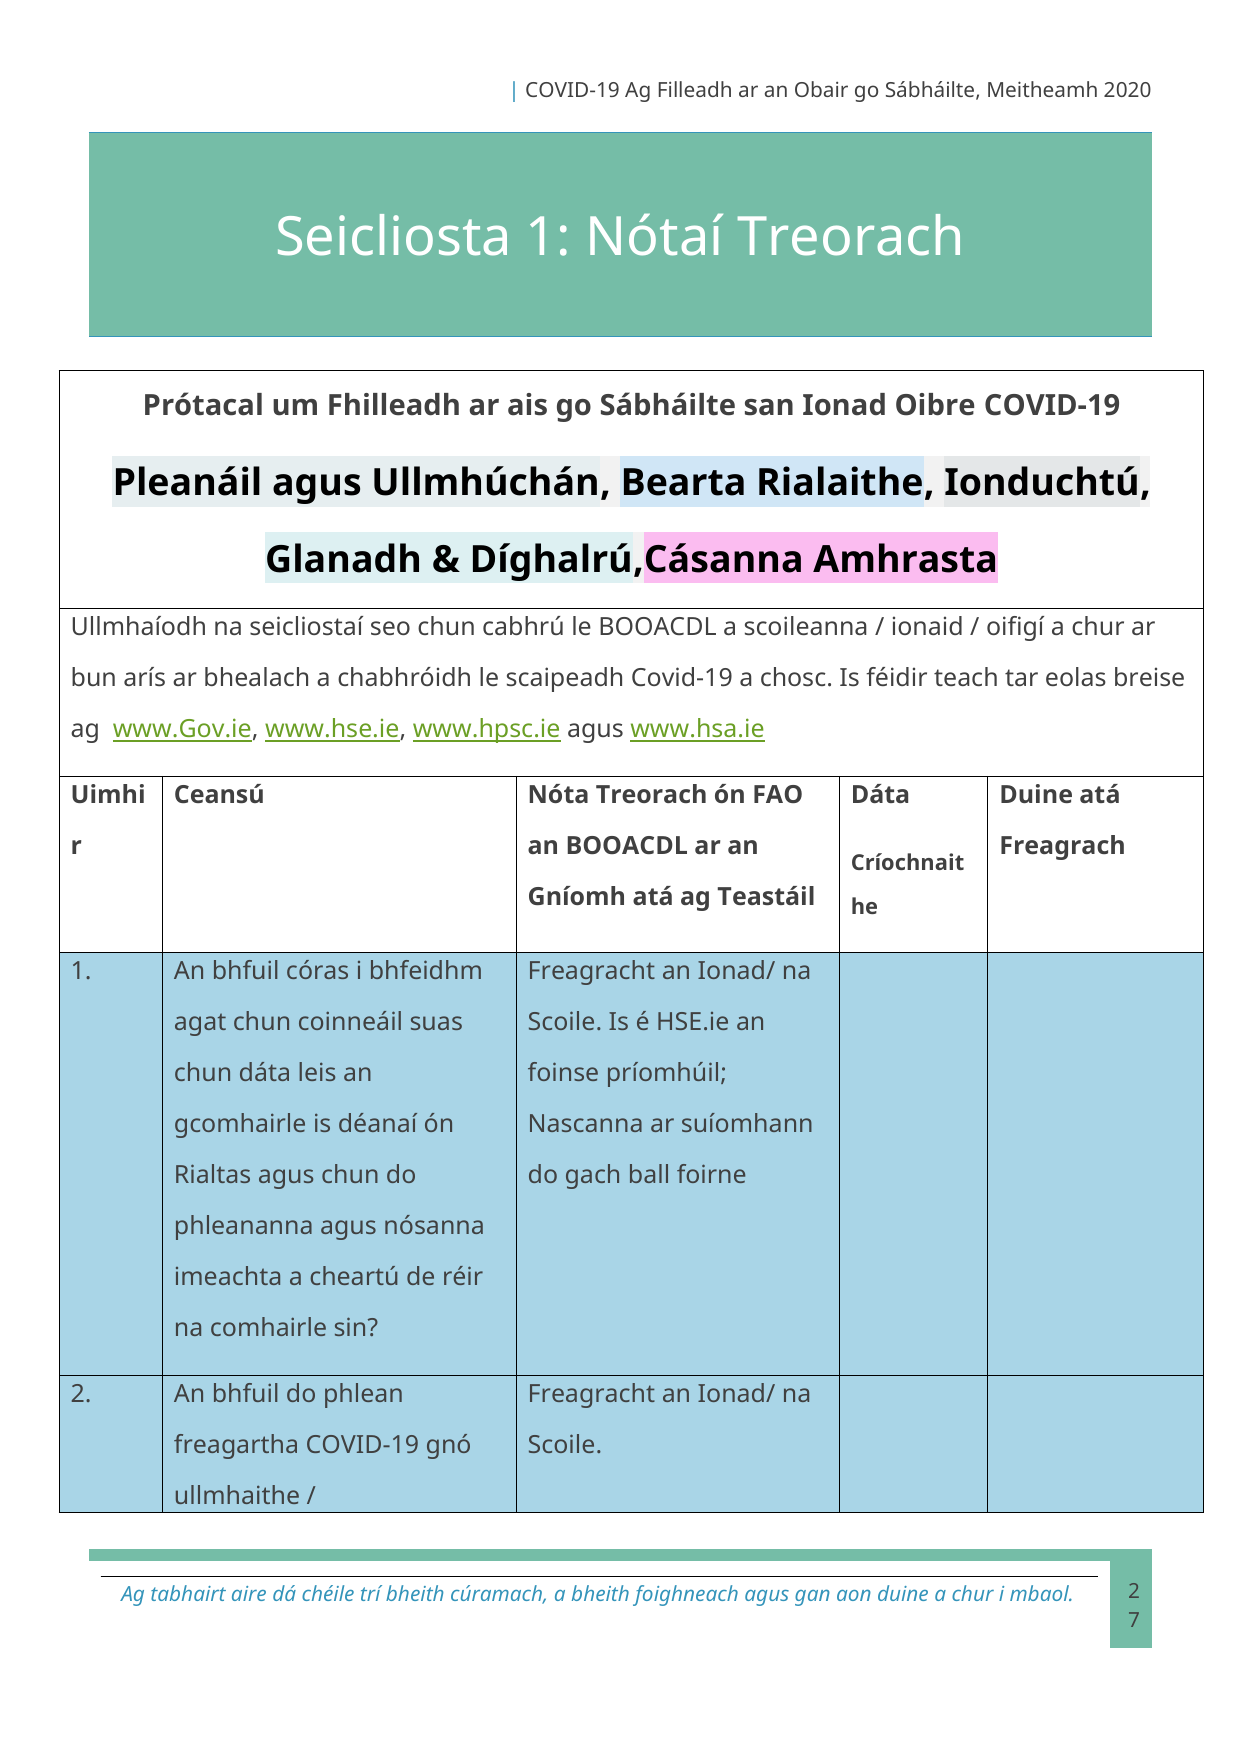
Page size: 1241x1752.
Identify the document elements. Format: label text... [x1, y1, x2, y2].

table_cell Uimhir [60, 777, 162, 952]
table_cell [163, 1376, 516, 1512]
table_cell 2. [60, 1376, 162, 1512]
table_cell Dáta Críochnaithe [840, 777, 987, 952]
table_cell [840, 953, 987, 1375]
table_cell An bhfuil córas i bhfeidhm agat chun coinneáil suas chun dáta leis an gcomhairle is déanaí ón Rialtas agus chun do phleananna agus nósanna imeachta a cheartú de réir na comhairle sin? [163, 953, 516, 1375]
table_cell Duine atá Freagrach [988, 777, 1203, 952]
table_header Prótacal um Fhilleadh ar ais go Sábháilte san Ionad Oibre COVID-19 Pleanáil agus Ullmhúchán, Bearta Rialaithe, Ionduchtú, Glanadh & Díghalrú,Cásanna Amhrasta [60, 371, 1203, 608]
table_cell Ullmhaíodh na seicliostaí seo chun cabhrú le BOOACDL a scoileanna / ionaid / oifigí a chur ar bun arís ar bhealach a chabhróidh le scaipeadh Covid-19 a chosc. Is féidir teach tar eolas breise ag www.Gov.ie, www.hse.ie, www.hpsc.ie agus www.hsa.ie [60, 609, 1203, 776]
table_cell [60, 953, 162, 1375]
table_cell Ceansú [163, 777, 516, 952]
table_cell [988, 1376, 1203, 1512]
table_cell [988, 953, 1203, 1375]
table_cell Freagracht an Ionad/ na Scoile. Is é HSE.ie an foinse príomhúil; Nascanna ar suíomhann do gach ball foirne [517, 953, 839, 1375]
subtitle Seicliosta 1: Nótaí Treorach [89, 133, 1152, 336]
table_cell Nóta Treorach ón FAO an BOOACDL ar an Gníomh atá ag Teastáil [517, 777, 839, 952]
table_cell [517, 1376, 839, 1512]
table_cell [840, 1376, 987, 1512]
